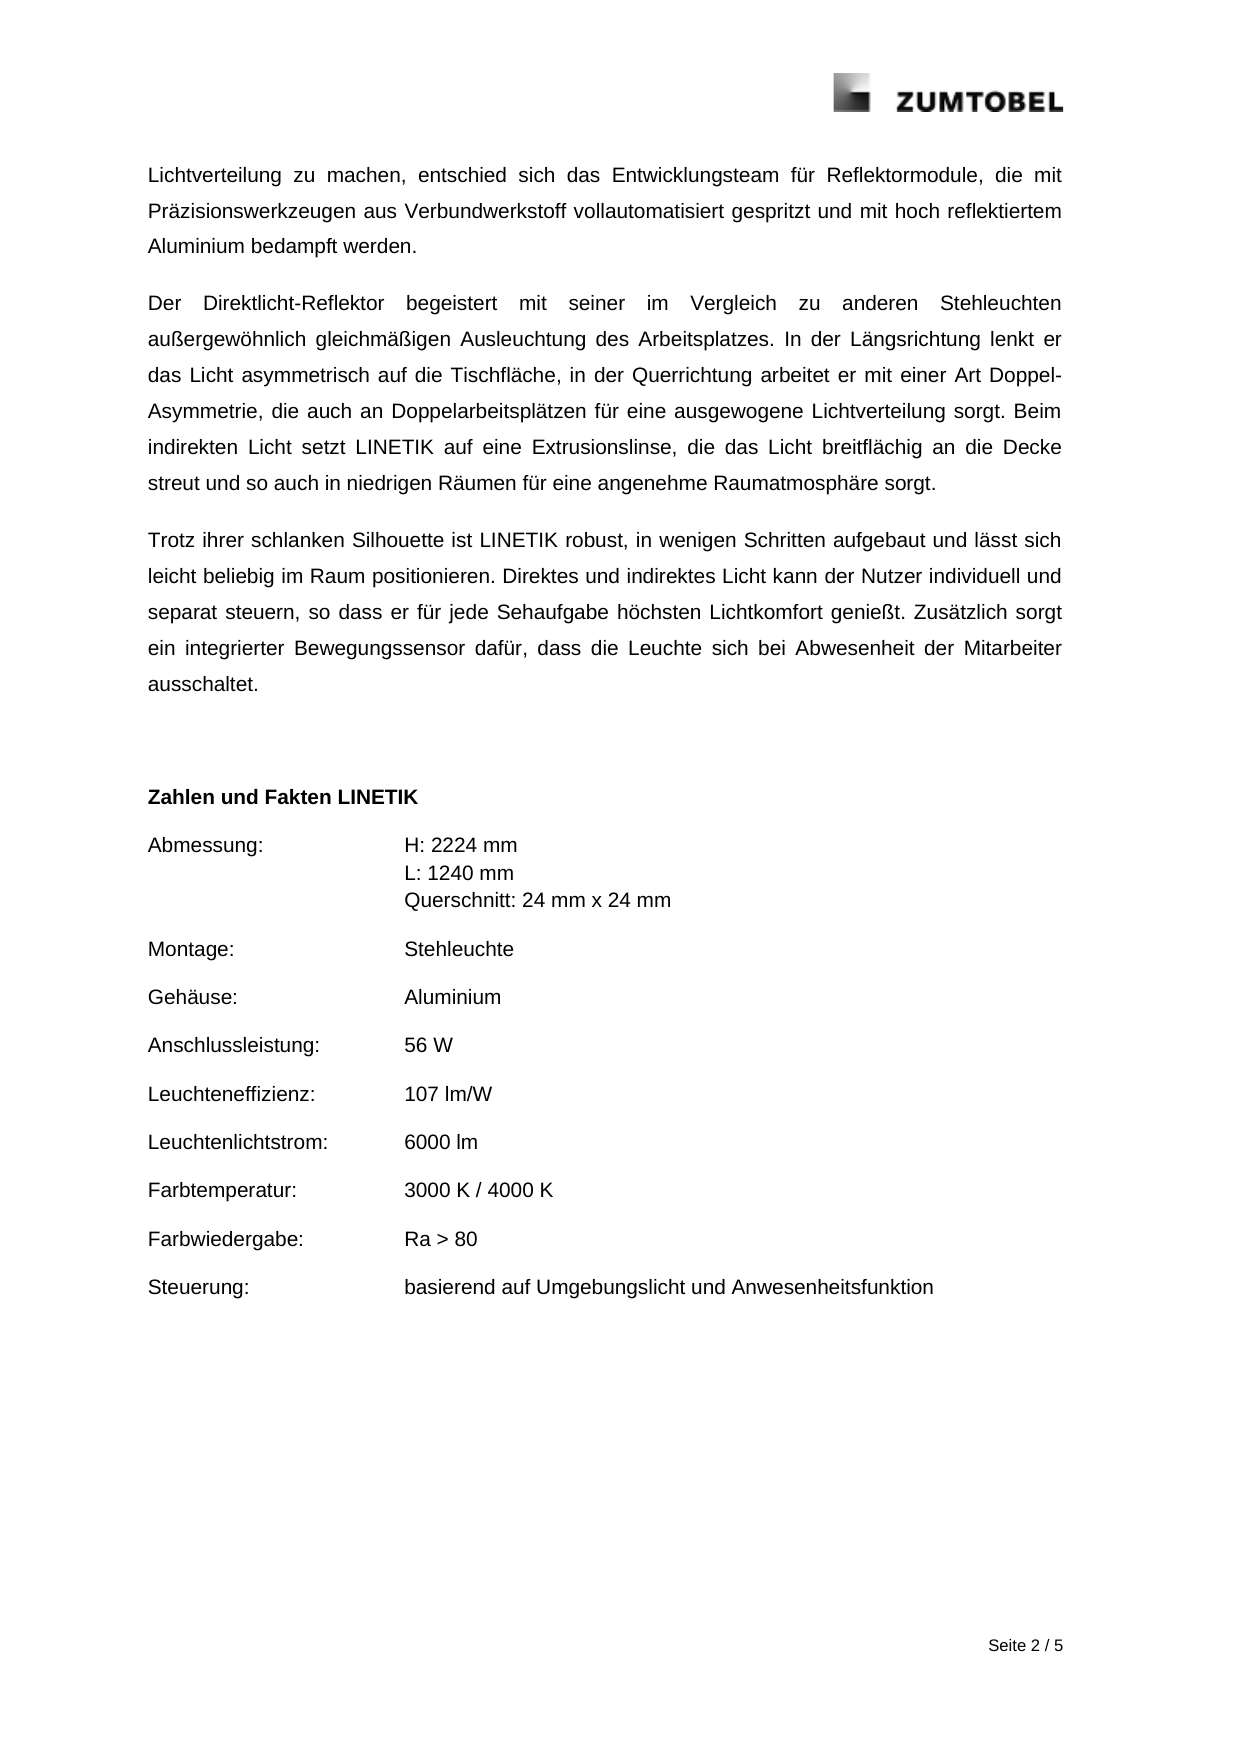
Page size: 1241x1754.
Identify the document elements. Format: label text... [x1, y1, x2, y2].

text Farbwiedergabe: Ra > 80 [148, 1227, 1063, 1251]
text Gehäuse: Aluminium [148, 985, 1063, 1009]
text Leuchtenlichtstrom: 6000 lm [148, 1130, 1063, 1154]
text Steuerung: basierend auf Umgebungslicht und Anwesenheitsfunktion [148, 1275, 1063, 1299]
text Abmessung: H: 2224 mm L: 1240 mm Querschnitt: 24 mm x 24 mm [148, 833, 1063, 912]
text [148, 162, 1063, 258]
text Der Direktlicht-Reflektor begeistert mit seiner im Vergleich zu anderen Stehleuchten außergewöhnlich gleichmäßigen Ausleuchtung des Arbeitsplatzes. In der Längsrichtung lenkt er das Licht asymmetrisch auf die Tischfläche, in der Querrichtung arbeitet er mit einer Art Doppel-Asymmetrie, die auch an Doppelarbeitsplätzen für eine ausgewogene Lichtverteilung sorgt. Beim indirekten Licht setzt LINETIK auf eine Extrusionslinse, die das Licht breitflächig an die Decke streut und so auch in niedrigen Räumen für eine angenehme Raumatmosphäre sorgt. [148, 291, 1063, 495]
text Farbtemperatur: 3000 K / 4000 K [148, 1178, 1063, 1202]
text Anschlussleistung: 56 W [148, 1033, 1063, 1057]
text Montage: Stehleuchte [148, 937, 1063, 961]
text Leuchteneffizienz: 107 lm/W [148, 1082, 1063, 1106]
text Zahlen und Fakten LINETIK [148, 785, 1063, 809]
picture [833, 73, 1064, 112]
text Trotz ihrer schlanken Silhouette ist LINETIK robust, in wenigen Schritten aufgebaut und lässt sich leicht beliebig im Raum positionieren. Direktes und indirektes Licht kann der Nutzer individuell und separat steuern, so dass er für jede Sehaufgabe höchsten Lichtkomfort genießt. Zusätzlich sorgt ein integrierter Bewegungssensor dafür, dass die Leuchte sich bei Abwesenheit der Mitarbeiter ausschaltet. [148, 528, 1063, 695]
